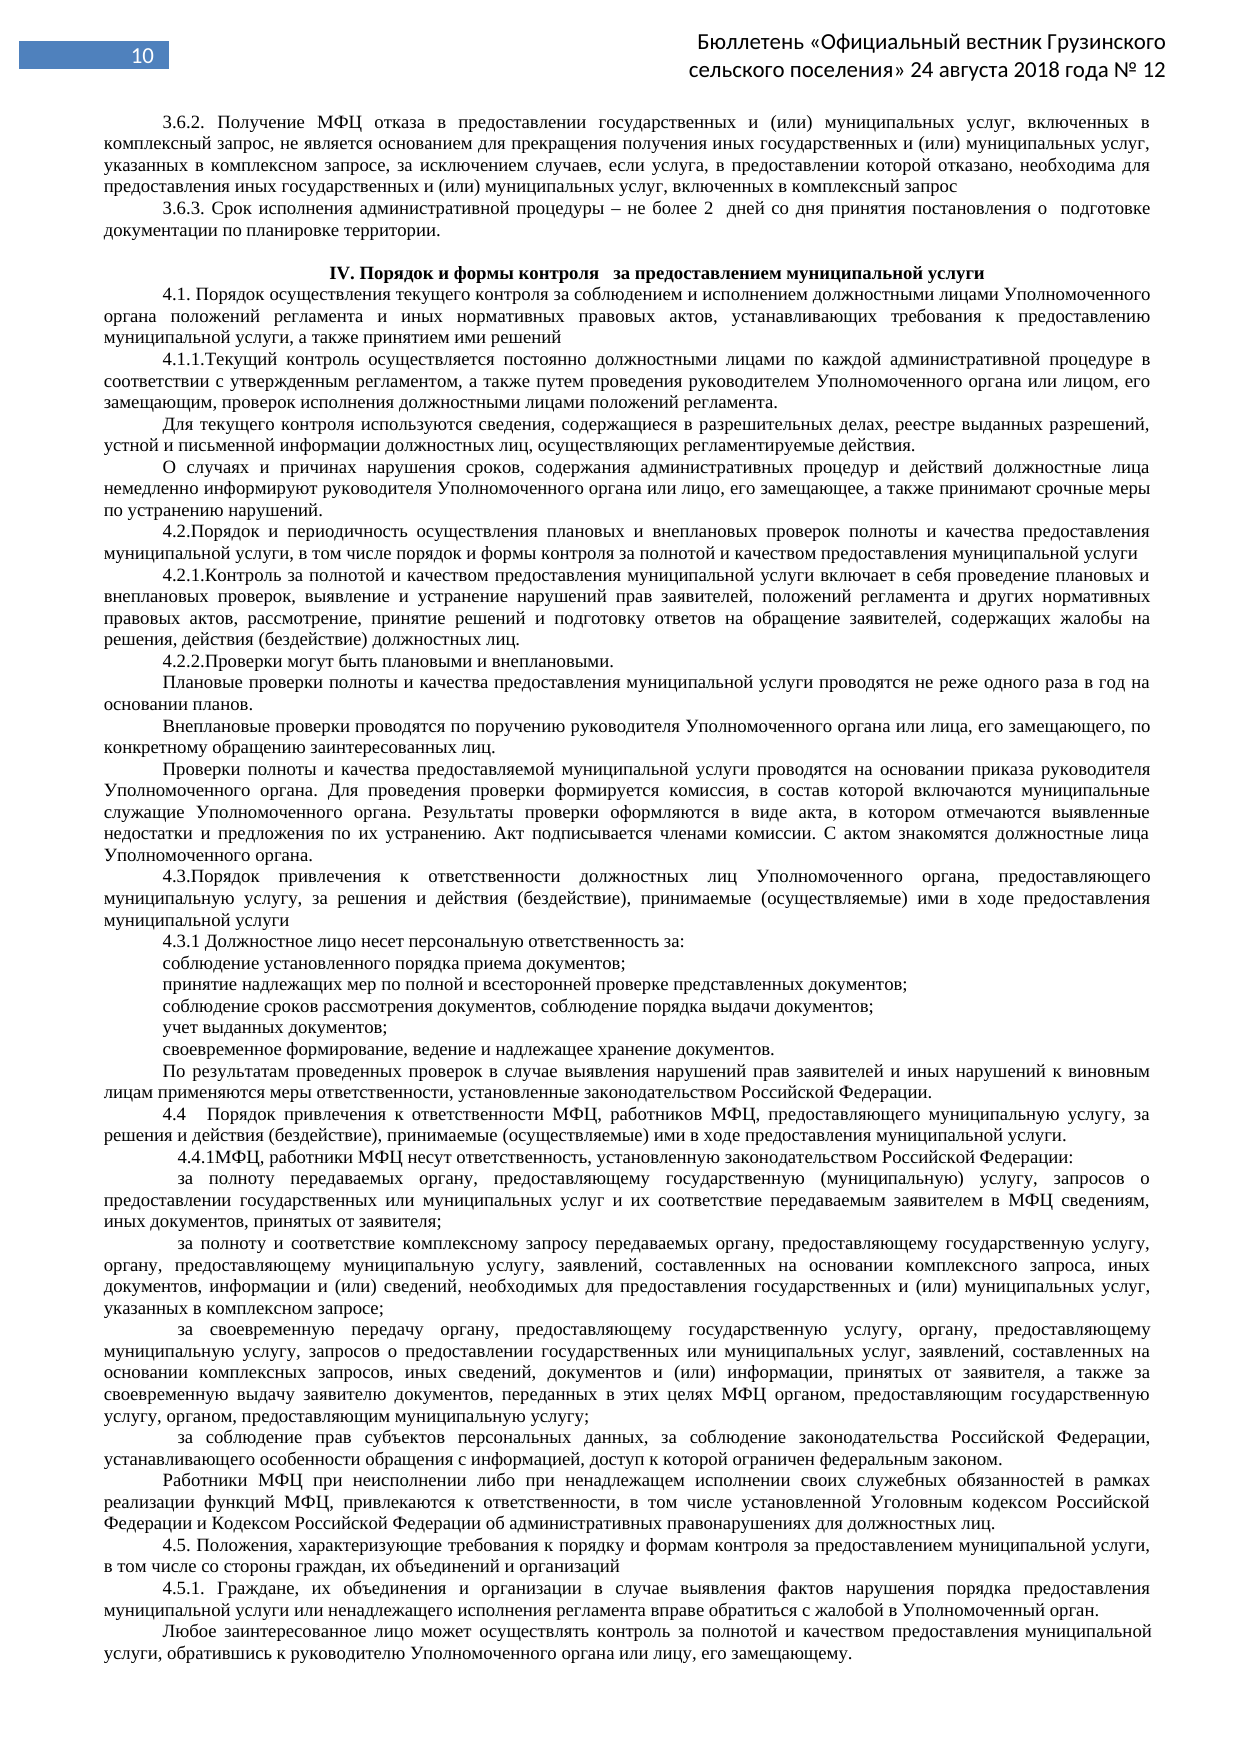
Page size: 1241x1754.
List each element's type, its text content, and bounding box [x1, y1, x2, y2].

text Любое заинтересованное лицо может осуществлять контроль за полнотой и качеством предоставления муниципальной услуги, обратившись к руководителю Уполномоченного органа или лицу, его замещающему. [103, 1620, 1152, 1663]
text за соблюдение прав субъектов персональных данных, за соблюдение законодательства Российской Федерации, устанавливающего особенности обращения с информацией, доступ к которой ограничен федеральным законом. [103, 1426, 1152, 1469]
text Проверки полноты и качества предоставляемой муниципальной услуги проводятся на основании приказа руководителя Уполномоченного органа. Для проведения проверки формируется комиссия, в состав которой включаются муниципальные служащие Уполномоченного органа. Результаты проверки оформляются в виде акта, в котором отмечаются выявленные недостатки и предложения по их устранению. Акт подписывается членами комиссии. С актом знакомятся должностные лица Уполномоченного органа. [103, 758, 1152, 865]
text за полноту передаваемых органу, предоставляющему государственную (муниципальную) услугу, запросов о предоставлении государственных или муниципальных услуг и их соответствие передаваемым заявителем в МФЦ сведениям, иных документов, принятых от заявителя; [103, 1167, 1152, 1232]
text Внеплановые проверки проводятся по поручению руководителя Уполномоченного органа или лица, его замещающего, по конкретному обращению заинтересованных лиц. [103, 714, 1152, 758]
text за полноту и соответствие комплексному запросу передаваемых органу, предоставляющему государственную услугу, органу, предоставляющему муниципальную услугу, заявлений, составленных на основании комплексного запроса, иных документов, информации и (или) сведений, необходимых для предоставления государственных и (или) муниципальных услуг, указанных в комплексном запросе; [103, 1232, 1152, 1318]
text Для текущего контроля используются сведения, содержащиеся в разрешительных делах, реестре выданных разрешений, устной и письменной информации должностных лиц, осуществляющих регламентируемые действия. [103, 413, 1152, 456]
text принятие надлежащих мер по полной и всесторонней проверке представленных документов; [103, 973, 1152, 995]
text 4.3.Порядок привлечения к ответственности должностных лиц Уполномоченного органа, предоставляющего муниципальную услугу, за решения и действия (бездействие), принимаемые (осуществляемые) ими в ходе предоставления муниципальной услуги [103, 865, 1152, 930]
text 4.3.1 Должностное лицо несет персональную ответственность за: [103, 930, 1152, 952]
text 4.5. Положения, характеризующие требования к порядку и формам контроля за предоставлением муниципальной услуги, в том числе со стороны граждан, их объединений и организаций [103, 1534, 1152, 1577]
text IV. Порядок и формы контроля за предоставлением муниципальной услуги [103, 262, 1152, 283]
text 4.2.2.Проверки могут быть плановыми и внеплановыми. [103, 650, 1152, 671]
text за своевременную передачу органу, предоставляющему государственную услугу, органу, предоставляющему муниципальную услугу, запросов о предоставлении государственных или муниципальных услуг, заявлений, составленных на основании комплексных запросов, иных сведений, документов и (или) информации, принятых от заявителя, а также за своевременную выдачу заявителю документов, переданных в этих целях МФЦ органом, предоставляющим государственную услугу, органом, предоставляющим муниципальную услугу; [103, 1318, 1152, 1426]
text Работники МФЦ при неисполнении либо при ненадлежащем исполнении своих служебных обязанностей в рамках реализации функций МФЦ, привлекаются к ответственности, в том числе установленной Уголовным кодексом Российской Федерации и Кодексом Российской Федерации об административных правонарушениях для должностных лиц. [103, 1469, 1152, 1534]
text соблюдение установленного порядка приема документов; [103, 952, 1152, 973]
text 4.5.1. Граждане, их объединения и организации в случае выявления фактов нарушения порядка предоставления муниципальной услуги или ненадлежащего исполнения регламента вправе обратиться с жалобой в Уполномоченный орган. [103, 1577, 1152, 1620]
text 4.1.1.Текущий контроль осуществляется постоянно должностными лицами по каждой административной процедуре в соответствии с утвержденным регламентом, а также путем проведения руководителем Уполномоченного органа или лицом, его замещающим, проверок исполнения должностными лицами положений регламента. [103, 348, 1152, 413]
text 3.6.2. Получение МФЦ отказа в предоставлении государственных и (или) муниципальных услуг, включенных в комплексный запрос, не является основанием для прекращения получения иных государственных и (или) муниципальных услуг, указанных в комплексном запросе, за исключением случаев, если услуга, в предоставлении которой отказано, необходима для предоставления иных государственных и (или) муниципальных услуг, включенных в комплексный запрос [103, 111, 1152, 197]
text своевременное формирование, ведение и надлежащее хранение документов. [103, 1038, 1152, 1059]
text 4.4.1МФЦ, работники МФЦ несут ответственность, установленную законодательством Российской Федерации: [103, 1146, 1152, 1167]
text 4.2.1.Контроль за полнотой и качеством предоставления муниципальной услуги включает в себя проведение плановых и внеплановых проверок, выявление и устранение нарушений прав заявителей, положений регламента и других нормативных правовых актов, рассмотрение, принятие решений и подготовку ответов на обращение заявителей, содержащих жалобы на решения, действия (бездействие) должностных лиц. [103, 563, 1152, 650]
text 3.6.3. Срок исполнения административной процедуры – не более 2 дней со дня принятия постановления о подготовке документации по планировке территории. [103, 197, 1152, 240]
text О случаях и причинах нарушения сроков, содержания административных процедур и действий должностные лица немедленно информируют руководителя Уполномоченного органа или лицо, его замещающее, а также принимают срочные меры по устранению нарушений. [103, 456, 1152, 520]
text Плановые проверки полноты и качества предоставления муниципальной услуги проводятся не реже одного раза в год на основании планов. [103, 671, 1152, 714]
text 4.1. Порядок осуществления текущего контроля за соблюдением и исполнением должностными лицами Уполномоченного органа положений регламента и иных нормативных правовых актов, устанавливающих требования к предоставлению муниципальной услуги, а также принятием ими решений [103, 283, 1152, 348]
text 4.4 Порядок привлечения к ответственности МФЦ, работников МФЦ, предоставляющего муниципальную услугу, за решения и действия (бездействие), принимаемые (осуществляемые) ими в ходе предоставления муниципальной услуги. [103, 1103, 1152, 1146]
text По результатам проведенных проверок в случае выявления нарушений прав заявителей и иных нарушений к виновным лицам применяются меры ответственности, установленные законодательством Российской Федерации. [103, 1059, 1152, 1103]
text учет выданных документов; [103, 1016, 1152, 1038]
text 4.2.Порядок и периодичность осуществления плановых и внеплановых проверок полноты и качества предоставления муниципальной услуги, в том числе порядок и формы контроля за полнотой и качеством предоставления муниципальной услуги [103, 520, 1152, 563]
text соблюдение сроков рассмотрения документов, соблюдение порядка выдачи документов; [103, 995, 1152, 1016]
